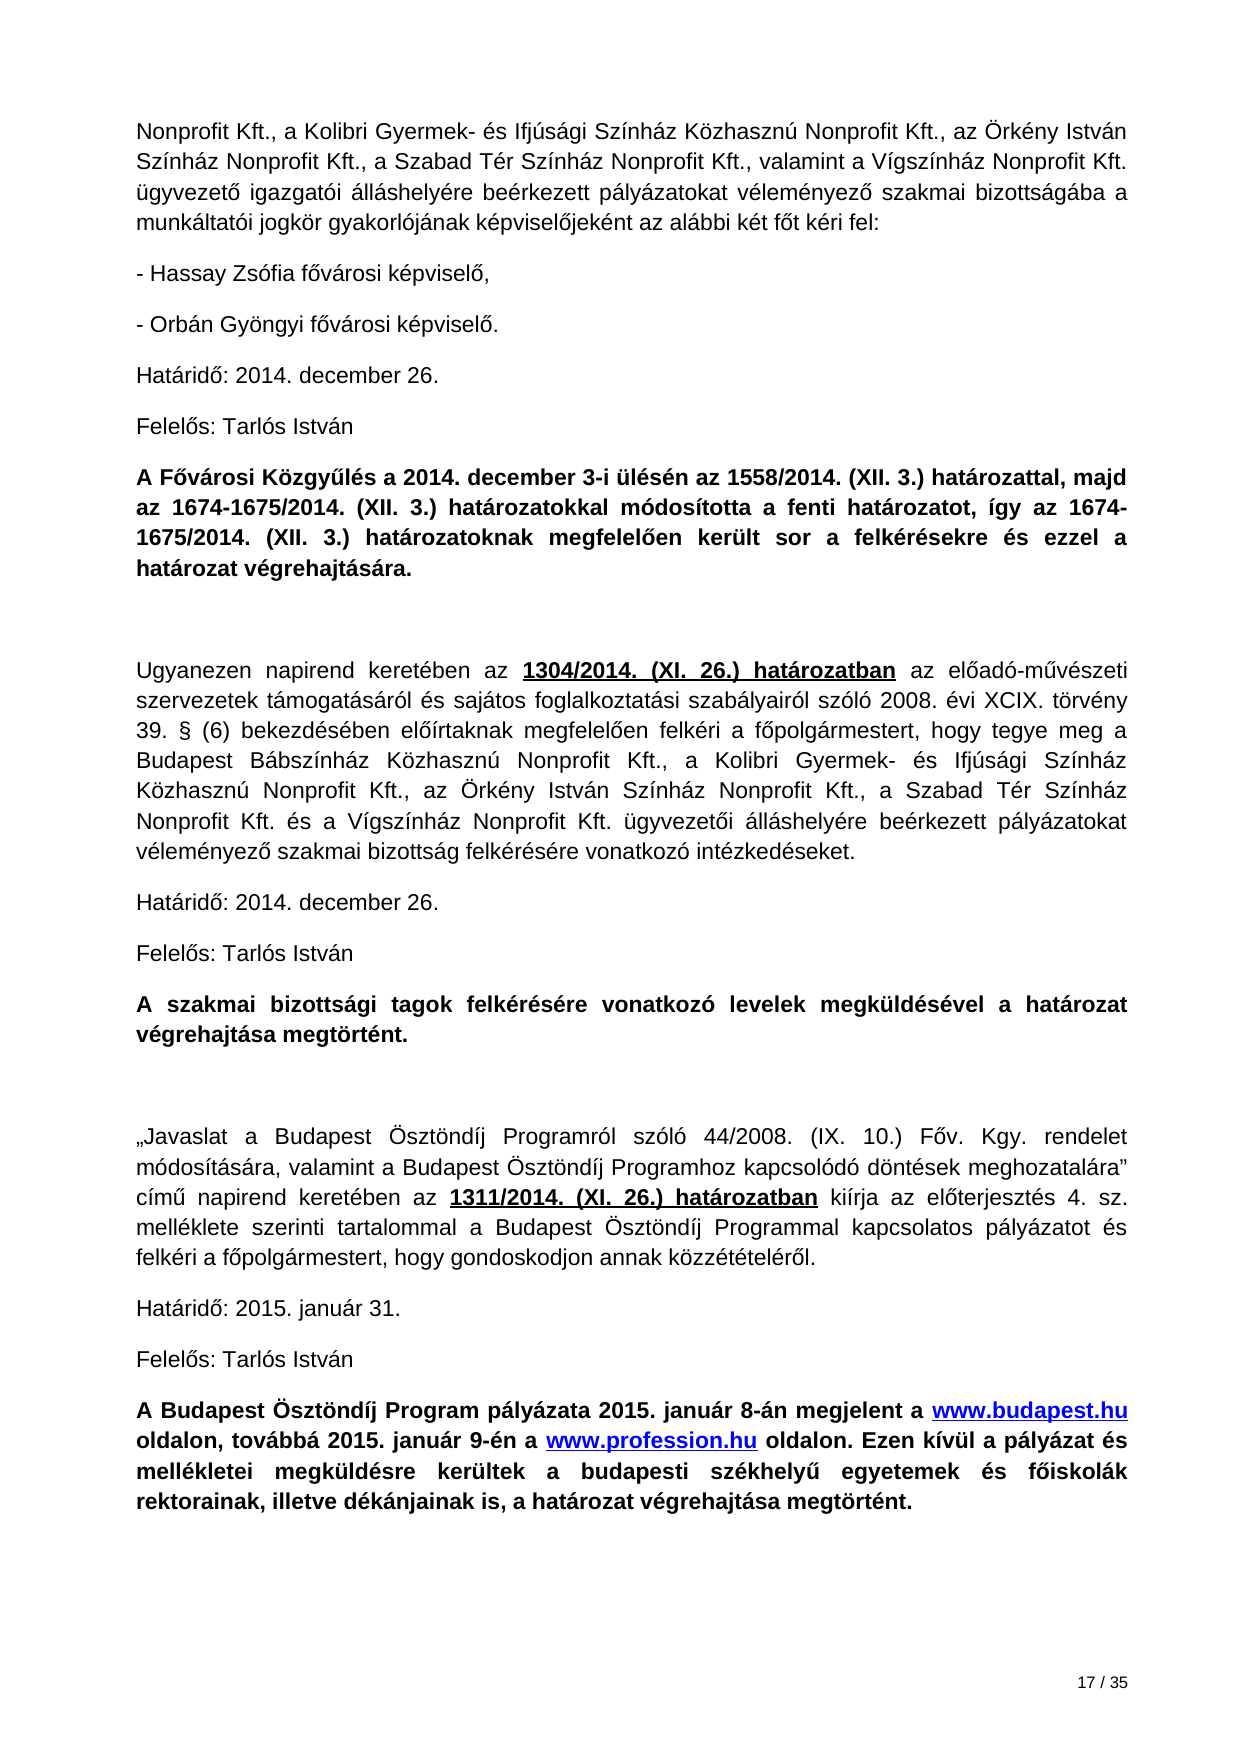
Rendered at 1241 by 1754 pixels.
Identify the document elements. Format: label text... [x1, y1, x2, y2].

text A szakmai bizottsági tagok felkérésére vonatkozó levelek megküldésével a határozat végrehajtása megtörtént. [136, 991, 1128, 1048]
text Határidő: 2014. december 26. [136, 889, 1128, 915]
text A Fővárosi Közgyűlés a 2014. december 3-i ülésén az 1558/2014. (XII. 3.) határozattal, majd az 1674-1675/2014. (XII. 3.) határozatokkal módosította a fenti határozatot, így az 1674-1675/2014. (XII. 3.) határozatoknak megfelelően került sor a felkérésekre és ezzel a határozat végrehajtására. [136, 464, 1128, 581]
text Felelős: Tarlós István [136, 413, 1128, 439]
text - Orbán Gyöngyi fővárosi képviselő. [136, 311, 1128, 337]
text Felelős: Tarlós István [136, 940, 1128, 966]
text Határidő: 2015. január 31. [136, 1295, 1128, 1322]
text Felelős: Tarlós István [136, 1346, 1128, 1373]
text - Hassay Zsófia fővárosi képviselő, [136, 260, 1128, 286]
text Határidő: 2014. december 26. [136, 362, 1128, 388]
text Ugyanezen napirend keretében az 1304/2014. (XI. 26.) határozatban az előadó-művészeti szervezetek támogatásáról és sajátos foglalkoztatási szabályairól szóló 2008. évi XCIX. törvény 39. § (6) bekezdésében előírtaknak megfelelően felkéri a főpolgármestert, hogy tegye meg a Budapest Bábszínház Közhasznú Nonprofit Kft., a Kolibri Gyermek- és Ifjúsági Színház Közhasznú Nonprofit Kft., az Örkény István Színház Nonprofit Kft., a Szabad Tér Színház Nonprofit Kft. és a Vígszínház Nonprofit Kft. ügyvezetői álláshelyére beérkezett pályázatokat véleményező szakmai bizottság felkérésére vonatkozó intézkedéseket. [136, 657, 1128, 864]
text „Javaslat a Budapest Ösztöndíj Programról szóló 44/2008. (IX. 10.) Főv. Kgy. rendelet módosítására, valamint a Budapest Ösztöndíj Programhoz kapcsolódó döntések meghozatalára” című napirend keretében az 1311/2014. (XI. 26.) határozatban kiírja az előterjesztés 4. sz. melléklete szerinti tartalommal a Budapest Ösztöndíj Programmal kapcsolatos pályázatot és felkéri a főpolgármestert, hogy gondoskodjon annak közzétételéről. [136, 1123, 1128, 1271]
text A Budapest Ösztöndíj Program pályázata 2015. január 8-án megjelent a www.budapest.hu oldalon, továbbá 2015. január 9-én a www.profession.hu oldalon. Ezen kívül a pályázat és mellékletei megküldésre kerültek a budapesti székhelyű egyetemek és főiskolák rektorainak, illetve dékánjainak is, a határozat végrehajtása megtörtént. [136, 1397, 1128, 1514]
